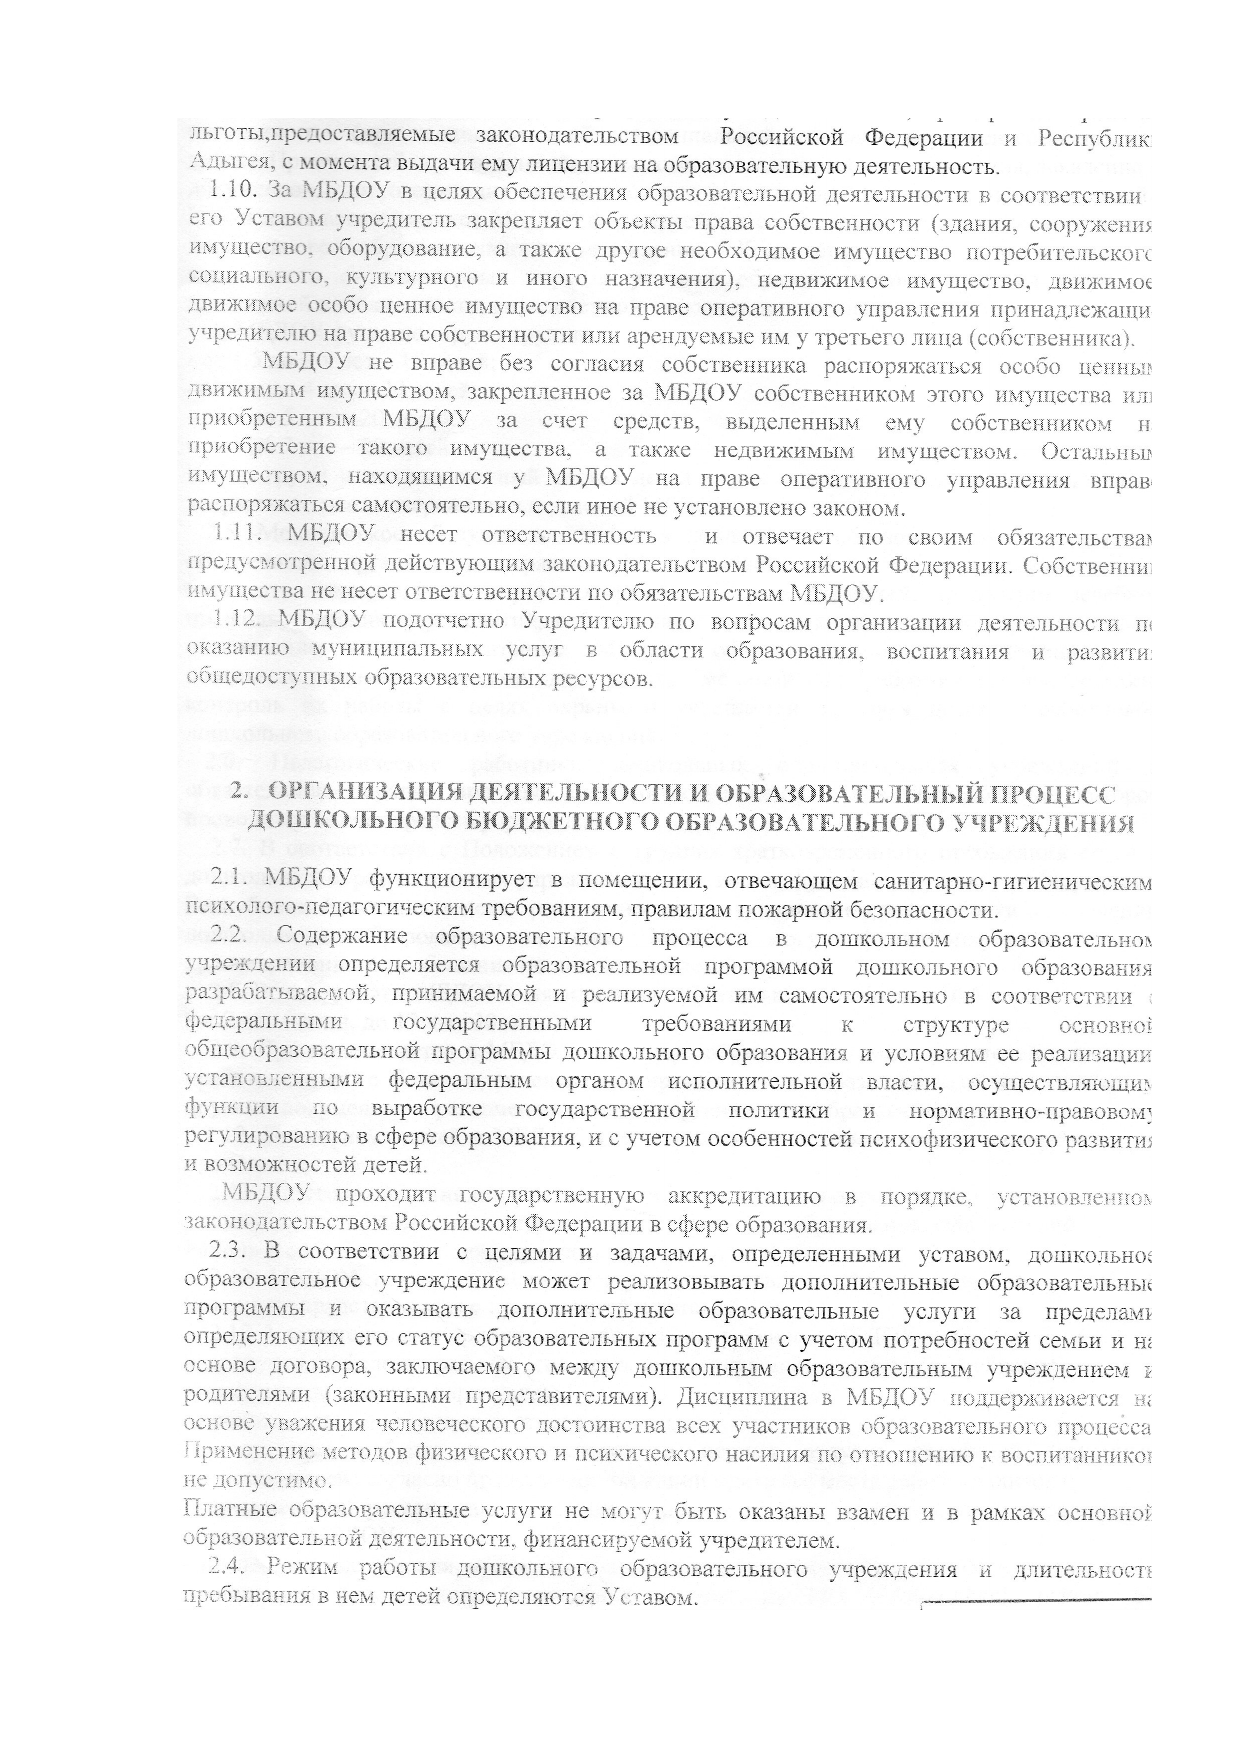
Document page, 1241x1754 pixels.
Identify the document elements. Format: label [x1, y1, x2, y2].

picture [177, 118, 1152, 1610]
